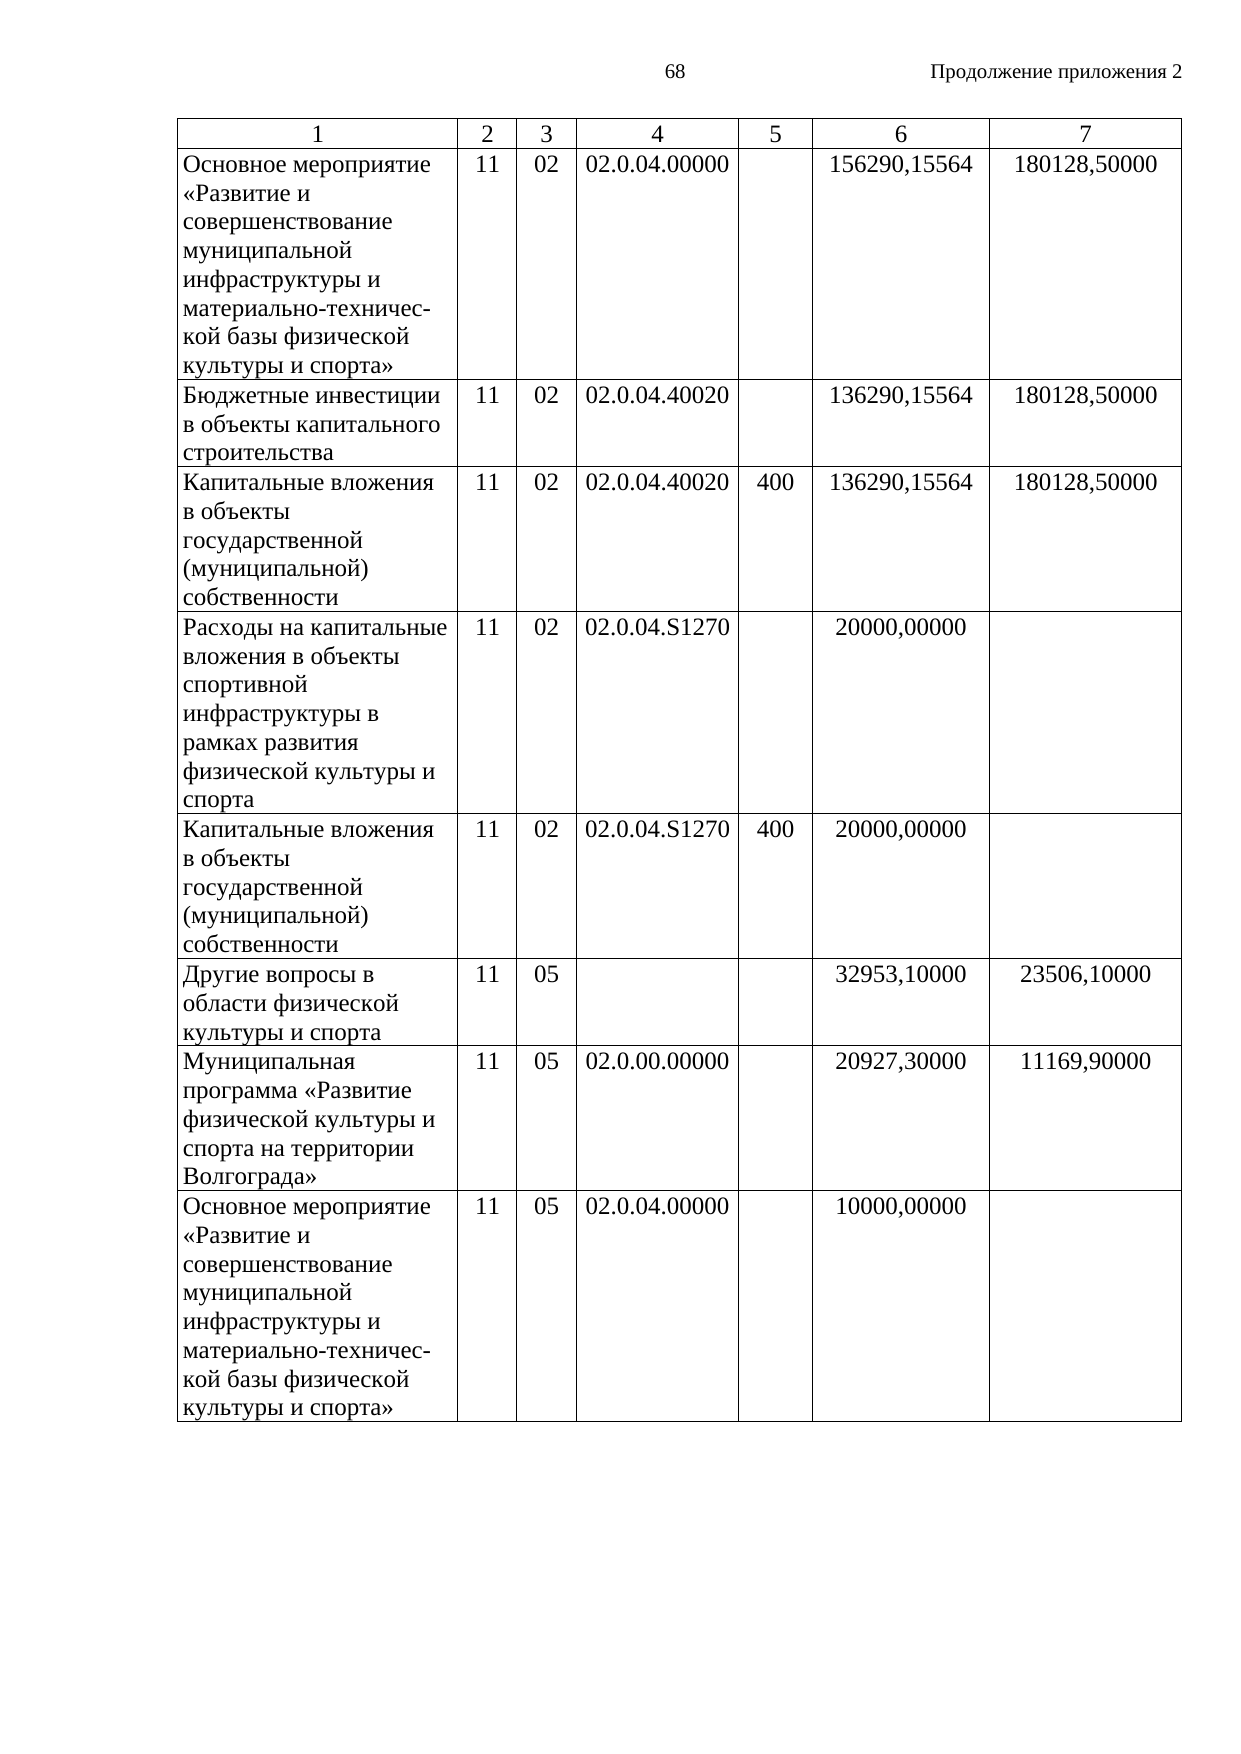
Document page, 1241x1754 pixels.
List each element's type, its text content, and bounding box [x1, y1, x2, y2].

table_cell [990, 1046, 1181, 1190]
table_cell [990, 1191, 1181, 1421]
table_header 6 [813, 119, 989, 148]
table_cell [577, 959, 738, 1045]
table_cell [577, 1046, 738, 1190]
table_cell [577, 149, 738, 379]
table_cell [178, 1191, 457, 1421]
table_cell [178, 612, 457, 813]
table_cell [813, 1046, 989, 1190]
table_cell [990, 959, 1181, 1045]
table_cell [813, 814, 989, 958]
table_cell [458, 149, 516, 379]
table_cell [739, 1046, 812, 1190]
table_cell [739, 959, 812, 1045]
table_header 1 [178, 119, 457, 148]
table_header 2 [458, 119, 516, 148]
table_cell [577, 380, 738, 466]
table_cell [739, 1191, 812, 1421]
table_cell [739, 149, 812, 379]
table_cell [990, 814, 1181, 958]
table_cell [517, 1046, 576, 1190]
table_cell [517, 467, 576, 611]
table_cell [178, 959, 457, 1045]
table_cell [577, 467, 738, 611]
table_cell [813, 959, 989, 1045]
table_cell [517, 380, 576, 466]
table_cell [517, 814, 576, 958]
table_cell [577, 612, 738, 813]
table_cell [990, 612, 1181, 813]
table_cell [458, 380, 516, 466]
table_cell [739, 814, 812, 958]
table_header 4 [577, 119, 738, 148]
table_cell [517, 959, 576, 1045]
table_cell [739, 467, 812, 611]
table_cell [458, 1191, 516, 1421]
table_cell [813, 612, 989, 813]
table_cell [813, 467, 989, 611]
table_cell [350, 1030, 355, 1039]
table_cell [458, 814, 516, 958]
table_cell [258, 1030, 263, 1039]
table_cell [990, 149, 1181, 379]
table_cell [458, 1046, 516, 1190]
table_header 5 [739, 119, 812, 148]
table_header 3 [517, 119, 576, 148]
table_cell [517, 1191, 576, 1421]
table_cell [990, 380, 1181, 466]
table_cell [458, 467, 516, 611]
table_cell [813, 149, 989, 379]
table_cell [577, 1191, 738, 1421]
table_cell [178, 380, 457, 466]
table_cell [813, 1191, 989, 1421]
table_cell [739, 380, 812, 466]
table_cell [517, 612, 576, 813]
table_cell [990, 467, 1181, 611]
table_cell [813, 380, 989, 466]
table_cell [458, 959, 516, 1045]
table_header 7 [990, 119, 1181, 148]
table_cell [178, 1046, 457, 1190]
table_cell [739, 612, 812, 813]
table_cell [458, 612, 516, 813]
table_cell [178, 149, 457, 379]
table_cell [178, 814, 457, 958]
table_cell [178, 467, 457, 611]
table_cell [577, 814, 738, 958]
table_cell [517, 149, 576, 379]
